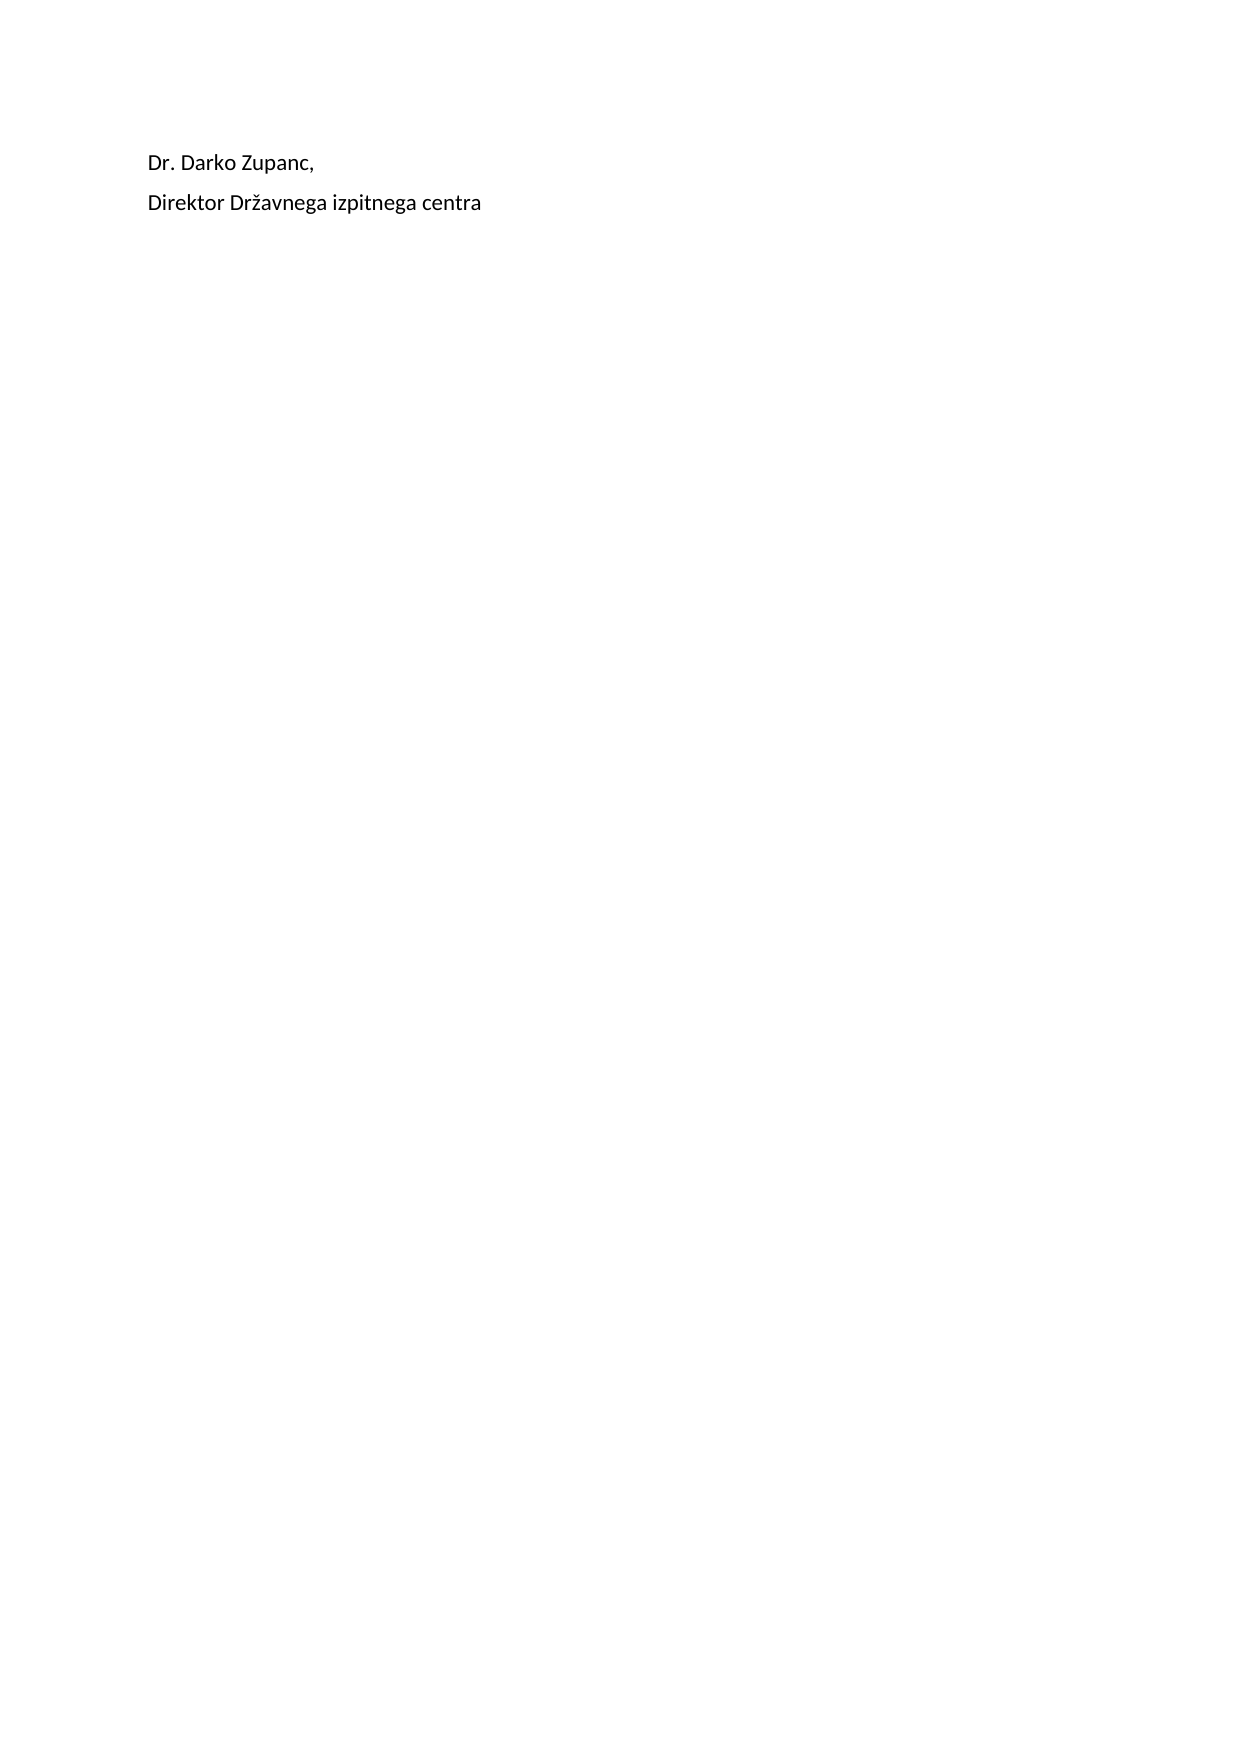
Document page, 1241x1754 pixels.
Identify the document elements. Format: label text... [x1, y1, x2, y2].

text Direktor Državnega izpitnega centra [148, 188, 1093, 216]
text Dr. Darko Zupanc, [148, 148, 1093, 176]
